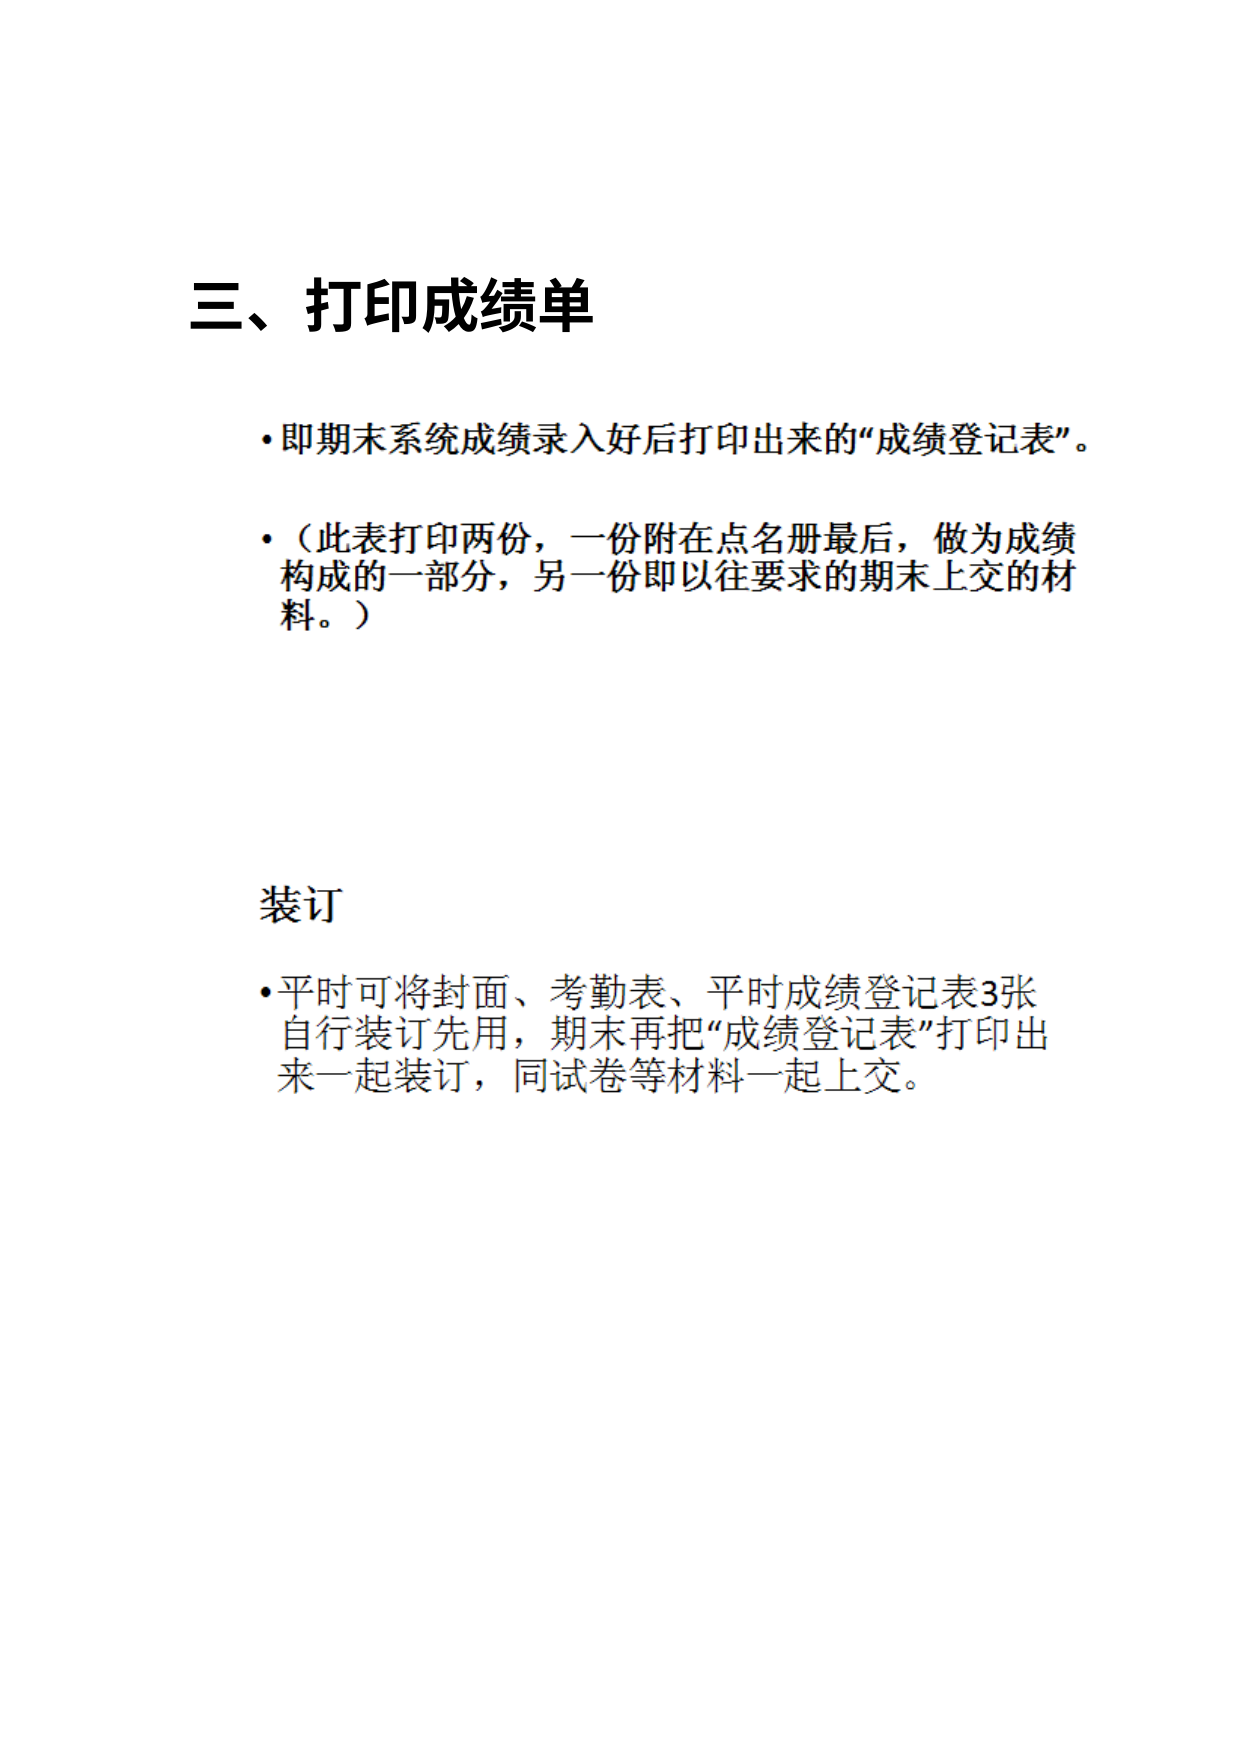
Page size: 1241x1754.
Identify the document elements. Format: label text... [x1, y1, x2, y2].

picture [187, 829, 1125, 1356]
list 打印成绩单 [187, 254, 1053, 351]
picture [187, 393, 1150, 816]
